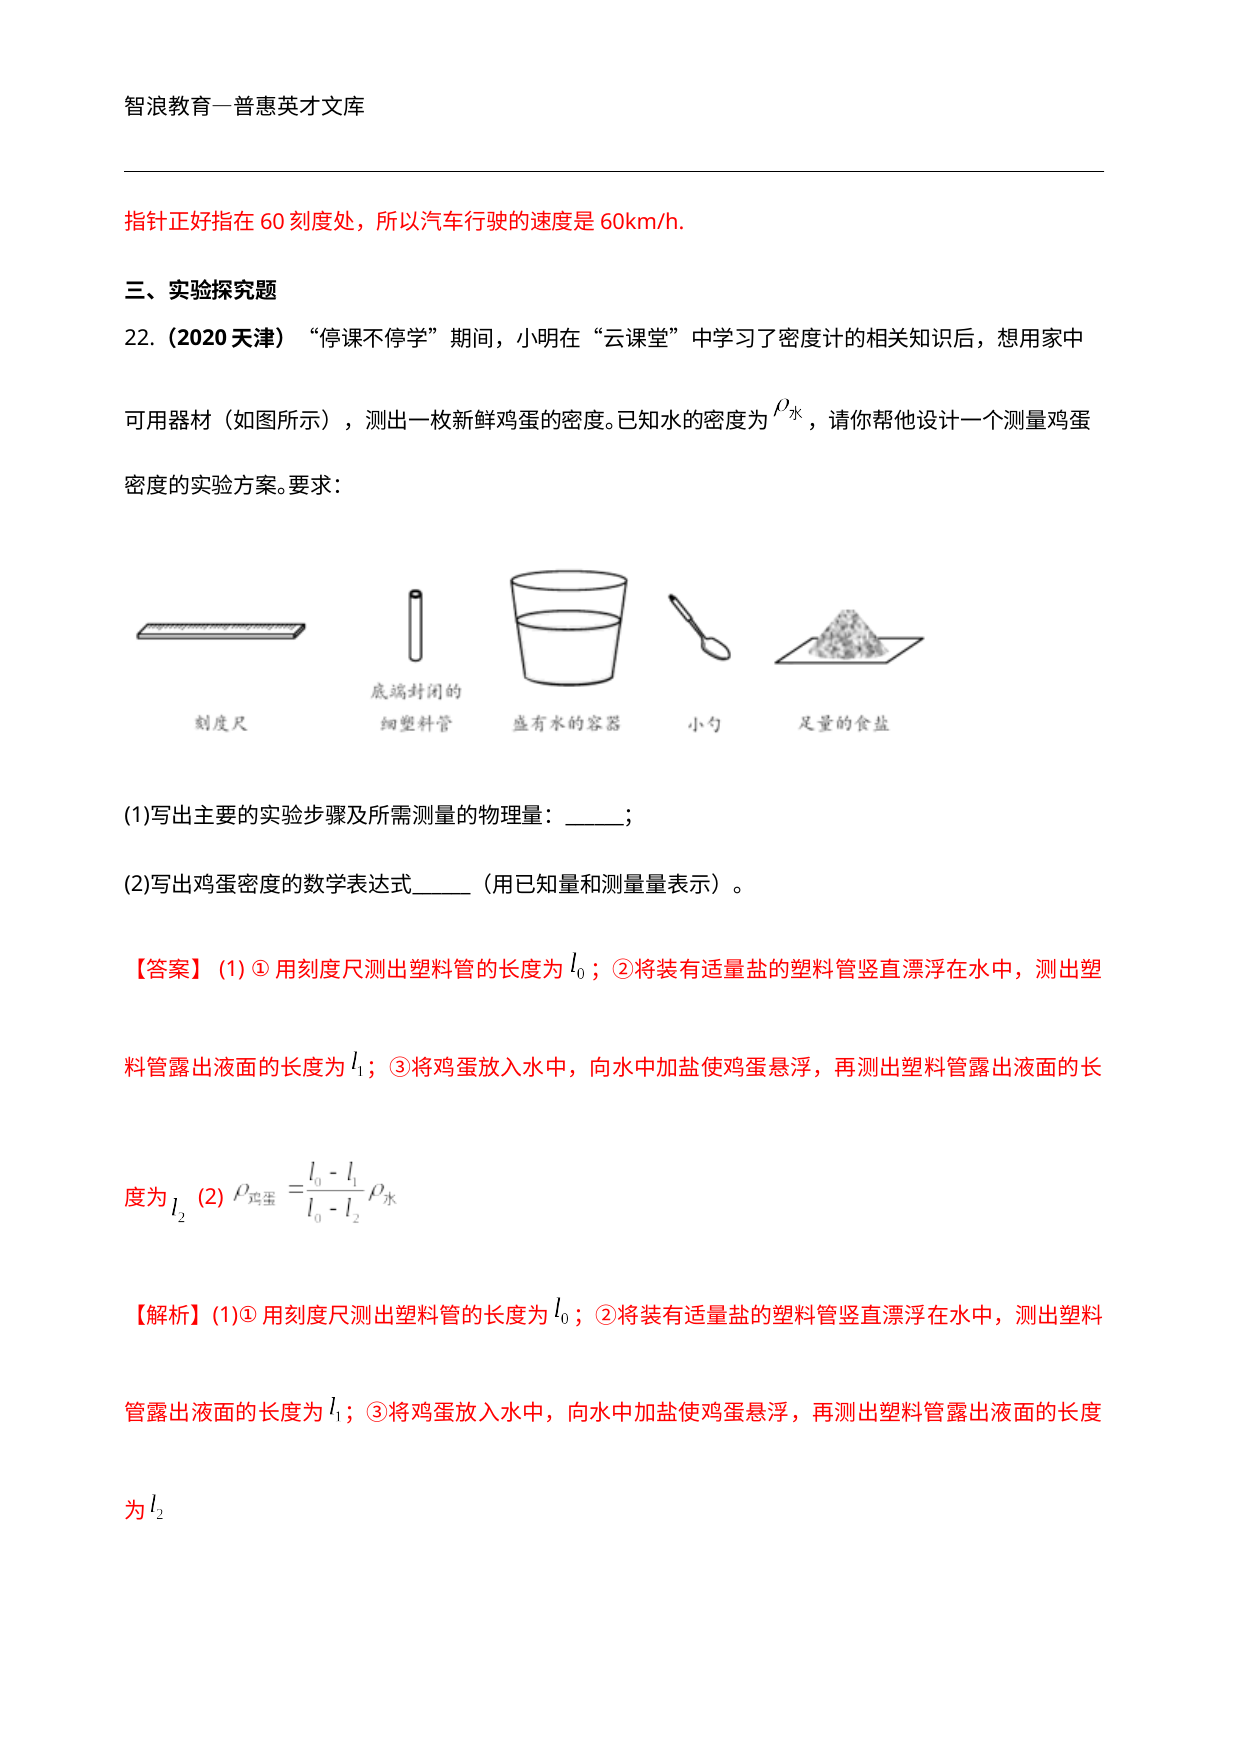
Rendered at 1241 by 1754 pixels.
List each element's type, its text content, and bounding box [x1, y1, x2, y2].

text (2)写出鸡蛋密度的数学表达式______（用已知量和测量量表示）｡ [124, 867, 1104, 899]
text 三、实验探究题 [124, 273, 1104, 305]
text (1)写出主要的实验步骤及所需测量的物理量：______； [124, 797, 1104, 830]
text 【解析】(1)①用刻度尺测出塑料管的长度为；②将装有适量盐的塑料管竖直漂浮在水中，测出塑料管露出液面的长度为；③将鸡蛋放入水中，向水中加盐使鸡蛋悬浮，再测出塑料管露出液面的长度为 [124, 1281, 1104, 1541]
picture [124, 547, 939, 753]
text 【答案】 (1) ①用刻度尺测出塑料管的长度为；②将装有适量盐的塑料管竖直漂浮在水中，测出塑料管露出液面的长度为；③将鸡蛋放入水中，向水中加盐使鸡蛋悬浮，再测出塑料管露出液面的长度为 (2) [124, 936, 1104, 1244]
text 22.（2020天津）“停课不停学”期间，小明在“云课堂”中学习了密度计的相关知识后，想用家中可用器材（如图所示），测出一枚新鲜鸡蛋的密度｡已知水的密度为，请你帮他设计一个测量鸡蛋密度的实验方案｡要求： [124, 321, 1104, 500]
text 指针正好指在60刻度处，所以汽车行驶的速度是60km/h. [124, 203, 1104, 236]
